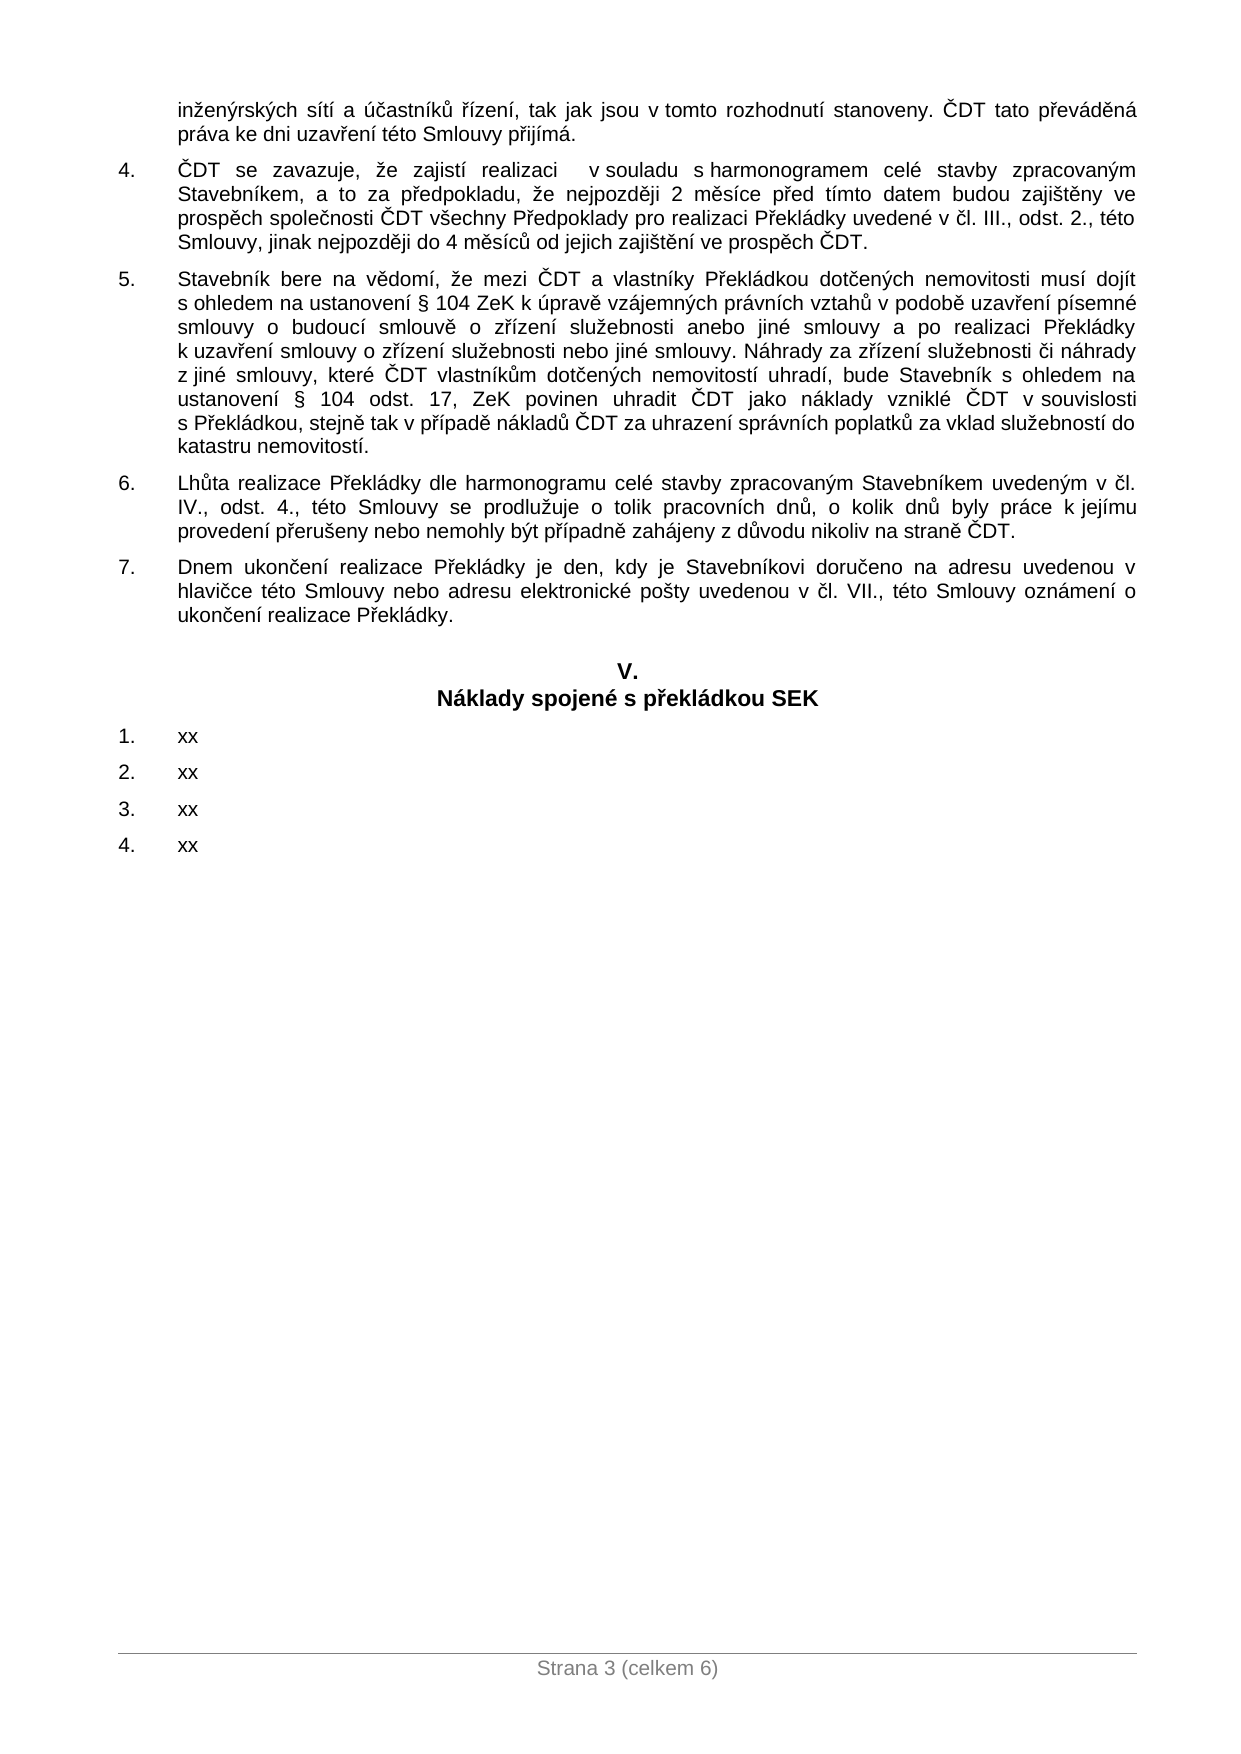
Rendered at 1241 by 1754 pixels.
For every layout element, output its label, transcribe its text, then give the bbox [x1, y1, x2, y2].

list xx [118, 796, 1137, 820]
list Dnem ukončení realizace Překládky je den, kdy je Stavebníkovi doručeno na adresu uvedenou v hlavičce této Smlouvy nebo adresu elektronické pošty uvedenou v čl. VII., této Smlouvy oznámení o ukončení realizace Překládky. [118, 555, 1137, 627]
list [118, 98, 1137, 146]
text V. [118, 658, 1137, 685]
list Stavebník bere na vědomí, že mezi ČDT a vlastníky Překládkou dotčených nemovitosti musí dojít s ohledem na ustanovení § 104 ZeK k úpravě vzájemných právních vztahů v podobě uzavření písemné smlouvy o budoucí smlouvě o zřízení služebnosti anebo jiné smlouvy a po realizaci Překládky k uzavření smlouvy o zřízení služebnosti nebo jiné smlouvy. Náhrady za zřízení služebnosti či náhrady z jiné smlouvy, které ČDT vlastníkům dotčených nemovitostí uhradí, bude Stavebník s ohledem na ustanovení § 104 odst. 17, ZeK povinen uhradit ČDT jako náklady vzniklé ČDT v souvislosti s Překládkou, stejně tak v případě nákladů ČDT za uhrazení správních poplatků za vklad služebností do katastru nemovitostí. [118, 267, 1137, 458]
list ČDT se zavazuje, že zajistí realizaci v souladu s harmonogramem celé stavby zpracovaným Stavebníkem, a to za předpokladu, že nejpozději 2 měsíce před tímto datem budou zajištěny ve prospěch společnosti ČDT všechny Předpoklady pro realizaci Překládky uvedené v čl. III., odst. 2., této Smlouvy, jinak nejpozději do 4 měsíců od jejich zajištění ve prospěch ČDT. [118, 158, 1137, 254]
list xx [118, 833, 1137, 857]
text Náklady spojené s překládkou SEK [118, 685, 1137, 711]
list xx [118, 723, 1137, 747]
list xx [118, 760, 1137, 784]
list Lhůta realizace Překládky dle harmonogramu celé stavby zpracovaným Stavebníkem uvedeným v čl. IV., odst. 4., této Smlouvy se prodlužuje o tolik pracovních dnů, o kolik dnů byly práce k jejímu provedení přerušeny nebo nemohly být případně zahájeny z důvodu nikoliv na straně ČDT. [118, 471, 1137, 543]
